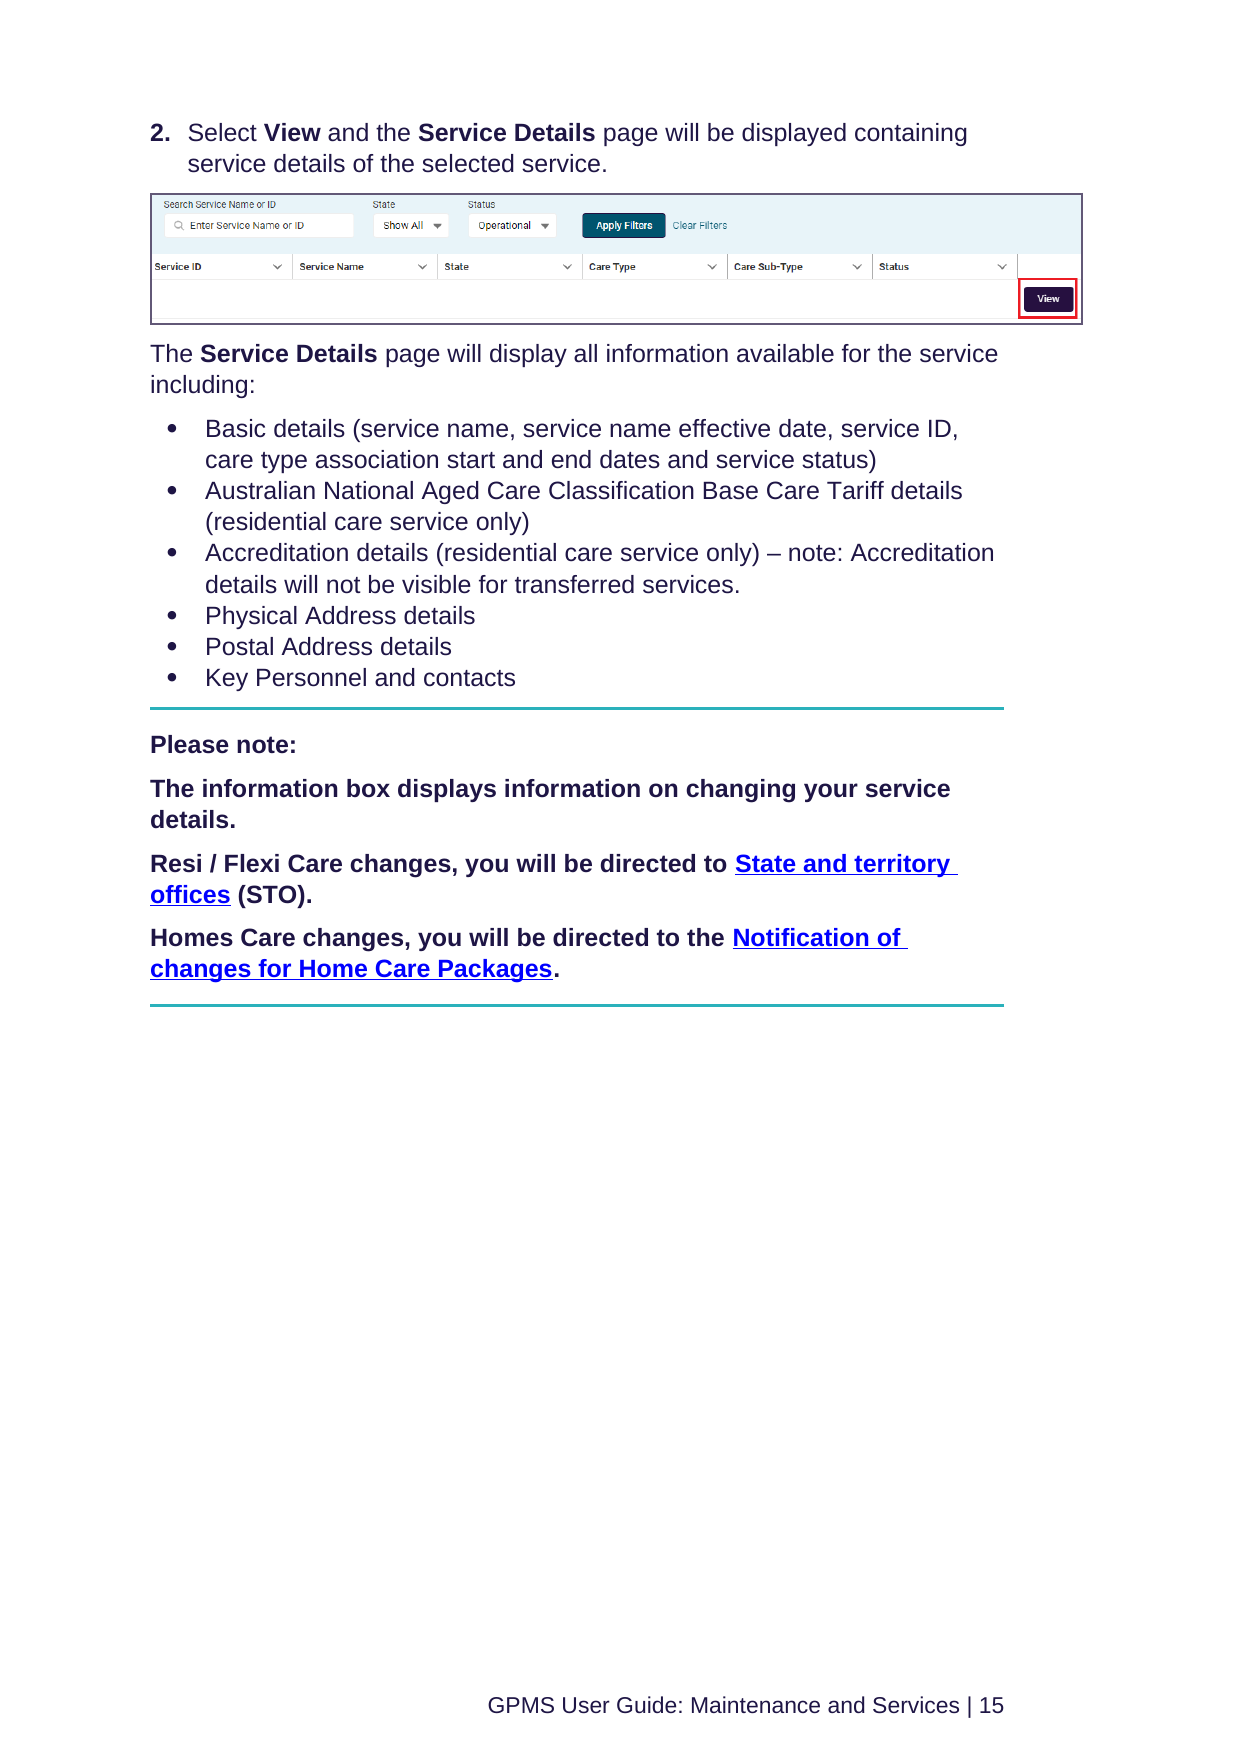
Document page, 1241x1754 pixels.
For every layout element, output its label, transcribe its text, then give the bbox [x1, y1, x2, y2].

text Homes Care changes, you will be directed to the Notification of changes for Home Care Packages. [150, 899, 1004, 1004]
list Basic details (service name, service name effective date, service ID, care type association start and end dates and service status) [168, 414, 1004, 474]
text Please note: [150, 710, 1004, 750]
list Postal Address details [168, 632, 1004, 661]
list Physical Address details [168, 601, 1004, 629]
picture [152, 195, 1081, 323]
list Select View and the Service Details page will be displayed containing service details of the selected service. [150, 118, 1004, 178]
text The Service Details page will display all information available for the service including: [150, 339, 1004, 399]
list Australian National Aged Care Classification Base Care Tariff details (residential care service only) [168, 476, 1004, 536]
list Key Personnel and contacts [168, 663, 1004, 692]
list Accreditation details (residential care service only) – note: Accreditation details will not be visible for transferred services. [168, 538, 1004, 598]
text Resi / Flexi Care changes, you will be directed to State and territory offices (STO). [150, 825, 1004, 899]
text The information box displays information on changing your service details. [150, 750, 1004, 825]
